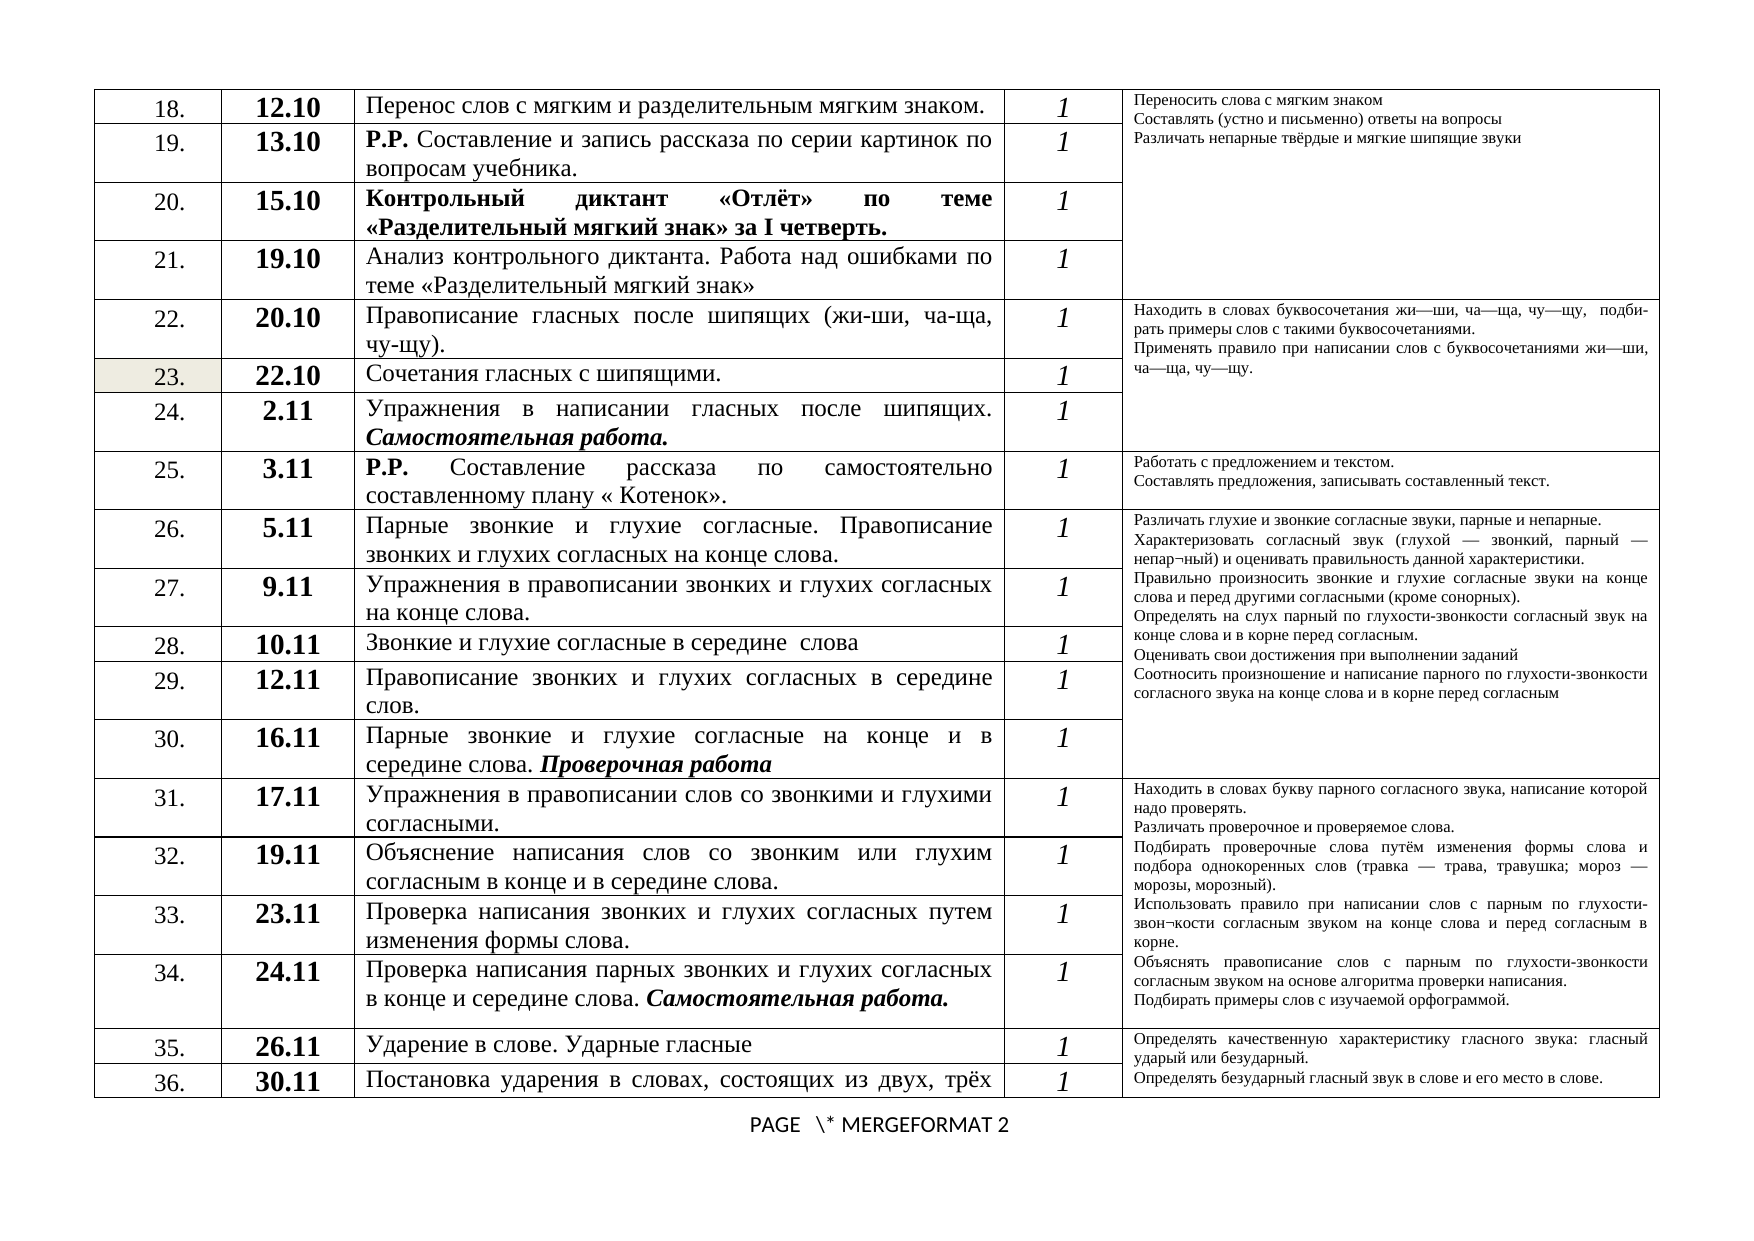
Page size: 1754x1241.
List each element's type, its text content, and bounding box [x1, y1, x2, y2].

table_cell 26.11 [222, 1029, 354, 1063]
table_cell Проверка написания парных звонких и глухих согласных в конце и середине слова. Самостоятельная работа. [355, 955, 1004, 1028]
table_cell 17.11 [222, 779, 354, 836]
table_cell [95, 1029, 221, 1063]
table_cell Упражнения в правописании звонких и глухих согласных на конце слова. [355, 569, 1004, 626]
table_cell Объяснение написания слов со звонким или глухим согласным в конце и в середине слова. [355, 838, 1004, 895]
table_cell 1 [1005, 124, 1122, 182]
table_cell 22.10 [222, 359, 354, 392]
table_cell [95, 183, 221, 240]
table_cell Работать с предложением и текстом. Составлять предложения, записывать составленный текст. [1123, 452, 1659, 509]
table_cell 1 [1005, 359, 1122, 392]
table_cell 1 [1005, 779, 1122, 836]
table_cell 1 [1005, 510, 1122, 568]
table_cell 1 [1005, 955, 1122, 1028]
table_cell Находить в словах букву парного согласного звука, написание которой надо проверять. Различать проверочное и проверяемое слова. Подбирать проверочные слова путём изменения формы слова и подбора однокоренных слов (травка — трава, травушка; мороз — морозы, морозный). Использовать правило при написании слов с парным по глухости-звон¬кости согласным звуком на конце слова и перед согласным в корне. Объяснять правописание слов с парным по глухости-звонкости согласным звуком на основе алгоритма проверки написания. Подбирать примеры слов с изучаемой орфограммой. [1123, 779, 1659, 1028]
table_cell Парные звонкие и глухие согласные. Правописание звонких и глухих согласных на конце слова. [355, 510, 1004, 568]
table_cell Упражнения в написании гласных после шипящих. Самостоятельная работа. [355, 393, 1004, 451]
table_cell Проверка написания звонких и глухих согласных путем изменения формы слова. [355, 896, 1004, 953]
table_cell 1 [1005, 393, 1122, 451]
table_cell Ударение в слове. Ударные гласные [355, 1029, 1004, 1063]
table_cell 2.11 [222, 393, 354, 451]
table_cell [95, 124, 221, 182]
table_cell 23.11 [222, 896, 354, 953]
table_cell 20.10 [222, 300, 354, 357]
table_cell 1 [1005, 183, 1122, 240]
table_cell 12.11 [222, 662, 354, 719]
table_cell Правописание звонких и глухих согласных в середине слов. [355, 662, 1004, 719]
table_cell 1 [1005, 838, 1122, 895]
table_cell [95, 359, 221, 392]
table_cell 1 [1005, 1029, 1122, 1063]
table_cell Анализ контрольного диктанта. Работа над ошибками по теме «Разделительный мягкий знак» [355, 241, 1004, 299]
table_cell 10.11 [222, 627, 354, 661]
table_cell Контрольный диктант «Отлёт» по теме «Разделительный мягкий знак» за I четверть. [355, 183, 1004, 240]
table_cell [95, 90, 221, 123]
table_cell [95, 241, 221, 299]
table_cell Перенос слов с мягким и разделительным мягким знаком. [355, 90, 1004, 123]
table_cell 1 [1005, 896, 1122, 953]
table_cell Упражнения в правописании слов со звонкими и глухими согласными. [355, 779, 1004, 836]
table_cell 12.10 [222, 90, 354, 123]
table_cell Звонкие и глухие согласные в середине слова [355, 627, 1004, 661]
table_cell 30.11 [222, 1064, 354, 1097]
table_cell 1 [1005, 627, 1122, 661]
table_cell [95, 896, 221, 953]
table_cell [95, 720, 221, 778]
table_cell 1 [1005, 90, 1122, 123]
table_cell 3.11 [222, 452, 354, 509]
table_cell 1 [1005, 241, 1122, 299]
table_cell 1 [1005, 720, 1122, 778]
table_cell 1 [1005, 569, 1122, 626]
table_cell Находить в словах буквосочетания жи—ши, ча—ща, чу—щу, подбирать примеры слов с такими буквосочетаниями. Применять правило при написании слов с буквосочетаниями жи—ши, ча—ща, чу—щу. [1123, 300, 1659, 451]
table_cell 5.11 [222, 510, 354, 568]
table_cell Переносить слова с мягким знаком Составлять (устно и письменно) ответы на вопросы Различать непарные твёрдые и мягкие шипящие звуки [1123, 90, 1659, 299]
table_cell [95, 662, 221, 719]
table_cell [95, 569, 221, 626]
table_cell 15.10 [222, 183, 354, 240]
table_cell [95, 838, 221, 895]
table_cell 9.11 [222, 569, 354, 626]
table_cell 13.10 [222, 124, 354, 182]
table_cell [95, 393, 221, 451]
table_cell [355, 1064, 1004, 1097]
table_cell 1 [1005, 300, 1122, 357]
table_cell 16.11 [222, 720, 354, 778]
table_cell [95, 627, 221, 661]
table_cell 1 [1005, 452, 1122, 509]
table_cell Различать глухие и звонкие согласные звуки, парные и непарные. Характеризовать согласный звук (глухой — звонкий, парный — непар¬ный) и оценивать правильность данной характеристики. Правильно произносить звонкие и глухие согласные звуки на конце слова и перед другими согласными (кроме сонорных). Определять на слух парный по глухости-звонкости согласный звук на конце слова и в корне перед согласным. Оценивать свои достижения при выполнении заданий Соотносить произношение и написание парного по глухости-звонкости согласного звука на конце слова и в корне перед согласным [1123, 510, 1659, 778]
table_cell [95, 452, 221, 509]
table_cell 24.11 [222, 955, 354, 1028]
table_cell [95, 300, 221, 357]
table_cell Р.Р. Составление и запись рассказа по серии картинок по вопросам учебника. [355, 124, 1004, 182]
table_cell 19.11 [222, 838, 354, 895]
table_cell Парные звонкие и глухие согласные на конце и в середине слова. Проверочная работа [355, 720, 1004, 778]
table_cell [95, 779, 221, 836]
table_cell [95, 1064, 221, 1097]
table_cell 1 [1005, 1064, 1122, 1097]
table_cell [95, 955, 221, 1028]
table_cell Р.Р. Составление рассказа по самостоятельно составленному плану « Котенок». [355, 452, 1004, 509]
table_cell 1 [1005, 662, 1122, 719]
table_cell Правописание гласных после шипящих (жи-ши, ча-ща, чу-щу). [355, 300, 1004, 357]
table_cell Сочетания гласных с шипящими. [355, 359, 1004, 392]
table_cell 19.10 [222, 241, 354, 299]
table_cell [95, 510, 221, 568]
